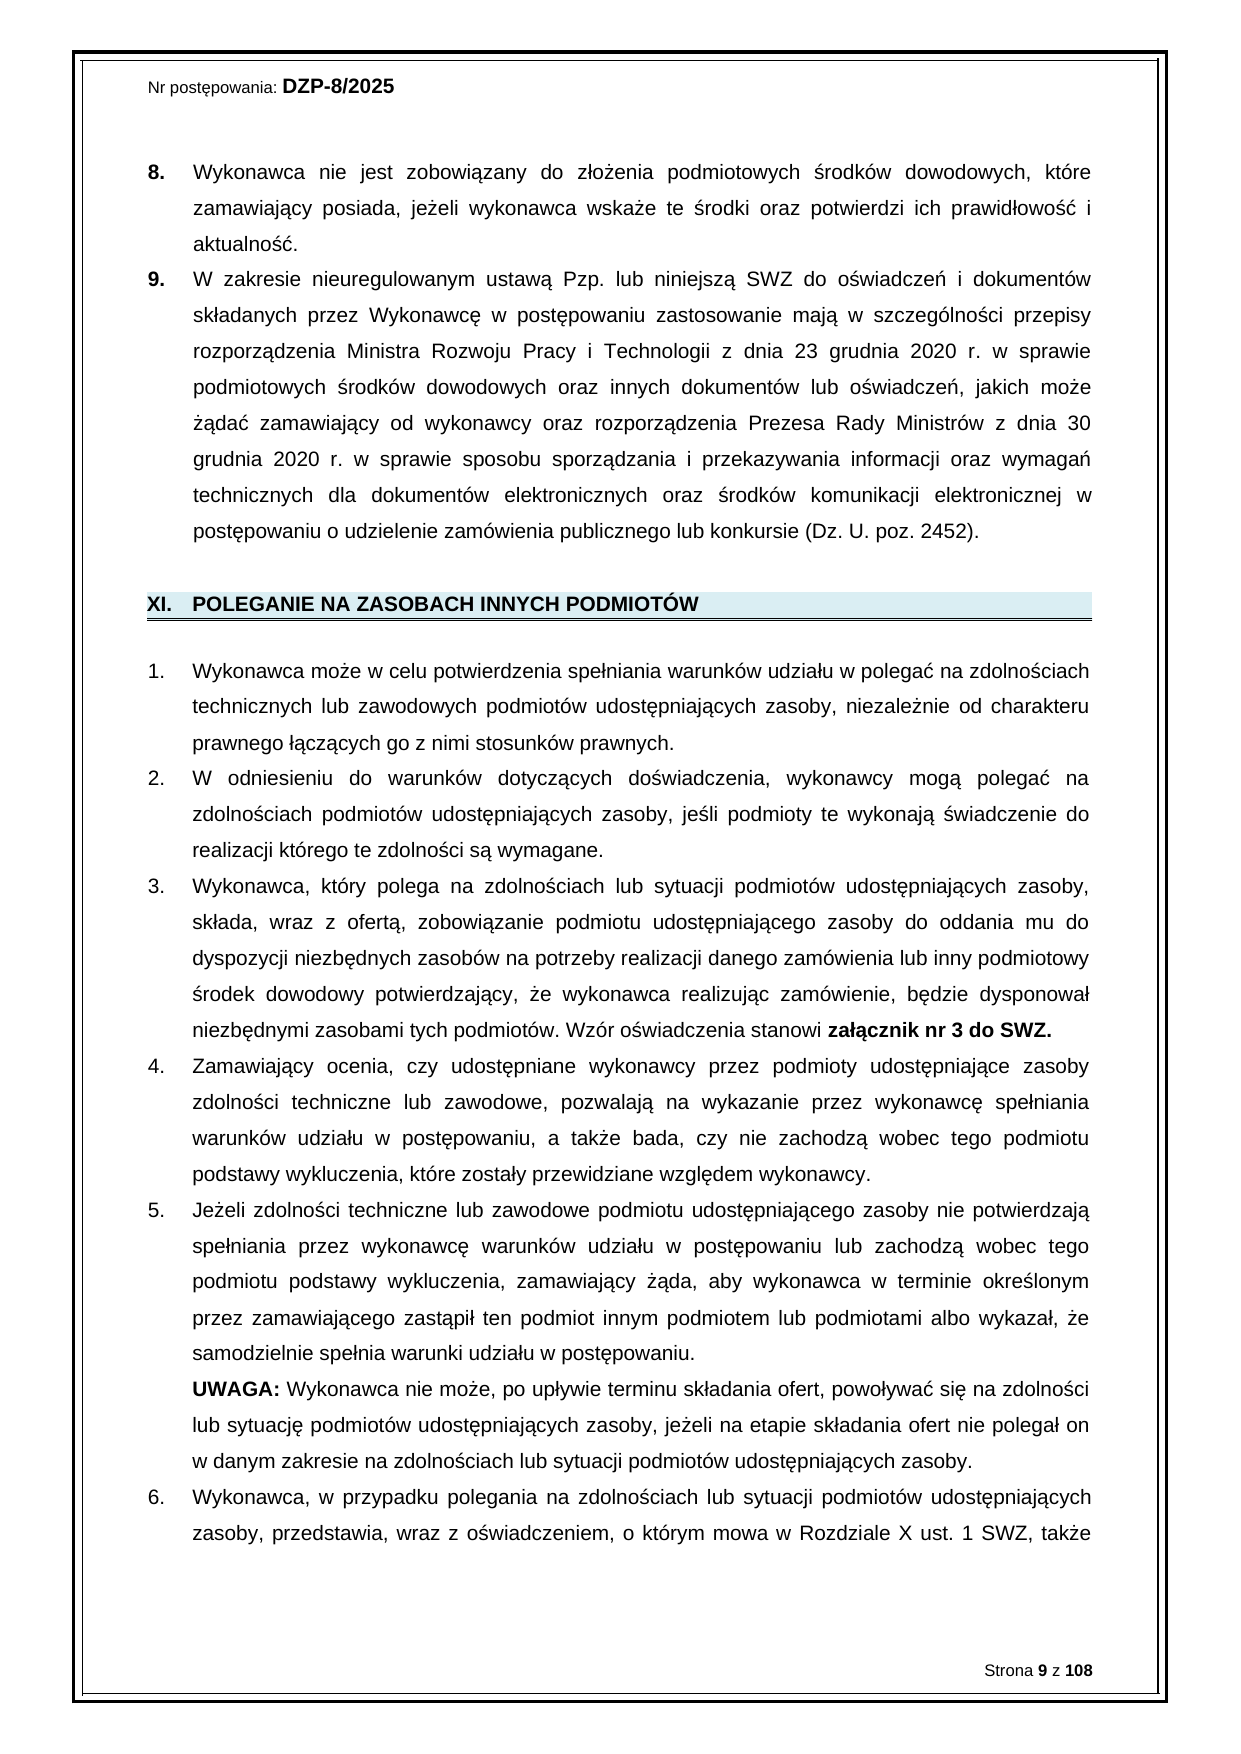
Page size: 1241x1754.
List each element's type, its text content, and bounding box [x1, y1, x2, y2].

text UWAGA: Wykonawca nie może, po upływie terminu składania ofert, powoływać się na zdolności lub sytuację podmiotów udostępniających zasoby, jeżeli na etapie składania ofert nie polegał on w danym zakresie na zdolnościach lub sytuacji podmiotów udostępniających zasoby. [192, 1377, 1090, 1473]
list Wykonawca, który polega na zdolnościach lub sytuacji podmiotów udostępniających zasoby, składa, wraz z ofertą, zobowiązanie podmiotu udostępniającego zasoby do oddania mu do dyspozycji niezbędnych zasobów na potrzeby realizacji danego zamówienia lub inny podmiotowy środek dowodowy potwierdzający, że wykonawca realizując zamówienie, będzie dysponował niezbędnymi zasobami tych podmiotów. Wzór oświadczenia stanowi załącznik nr 3 do SWZ. [148, 874, 1090, 1042]
list W odniesieniu do warunków dotyczących doświadczenia, wykonawcy mogą polegać na zdolnościach podmiotów udostępniających zasoby, jeśli podmioty te wykonają świadczenie do realizacji którego te zdolności są wymagane. [148, 766, 1090, 862]
list Zamawiający ocenia, czy udostępniane wykonawcy przez podmioty udostępniające zasoby zdolności techniczne lub zawodowe, pozwalają na wykazanie przez wykonawcę spełniania warunków udziału w postępowaniu, a także bada, czy nie zachodzą wobec tego podmiotu podstawy wykluczenia, które zostały przewidziane względem wykonawcy. [148, 1054, 1090, 1186]
list Jeżeli zdolności techniczne lub zawodowe podmiotu udostępniającego zasoby nie potwierdzają spełniania przez wykonawcę warunków udziału w postępowaniu lub zachodzą wobec tego podmiotu podstawy wykluczenia, zamawiający żąda, aby wykonawca w terminie określonym przez zamawiającego zastąpił ten podmiot innym podmiotem lub podmiotami albo wykazał, że samodzielnie spełnia warunki udziału w postępowaniu. [148, 1197, 1090, 1365]
text 8. Wykonawca nie jest zobowiązany do złożenia podmiotowych środków dowodowych, które zamawiający posiada, jeżeli wykonawca wskaże te środki oraz potwierdzi ich prawidłowość i aktualność. [148, 159, 1092, 255]
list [148, 1485, 1092, 1545]
text 9. W zakresie nieuregulowanym ustawą Pzp. lub niniejszą SWZ do oświadczeń i dokumentów składanych przez Wykonawcę w postępowaniu zastosowanie mają w szczególności przepisy rozporządzenia Ministra Rozwoju Pracy i Technologii z dnia 23 grudnia 2020 r. w sprawie podmiotowych środków dowodowych oraz innych dokumentów lub oświadczeń, jakich może żądać zamawiający od wykonawcy oraz rozporządzenia Prezesa Rady Ministrów z dnia 30 grudnia 2020 r. w sprawie sposobu sporządzania i przekazywania informacji oraz wymagań technicznych dla dokumentów elektronicznych oraz środków komunikacji elektronicznej w postępowaniu o udzielenie zamówienia publicznego lub konkursie (Dz. U. poz. 2452). [148, 267, 1092, 543]
list Wykonawca może w celu potwierdzenia spełniania warunków udziału w polegać na zdolnościach technicznych lub zawodowych podmiotów udostępniających zasoby, niezależnie od charakteru prawnego łączących go z nimi stosunków prawnych. [148, 658, 1090, 754]
list POLEGANIE NA ZASOBACH INNYCH PODMIOTÓW [147, 592, 1092, 618]
